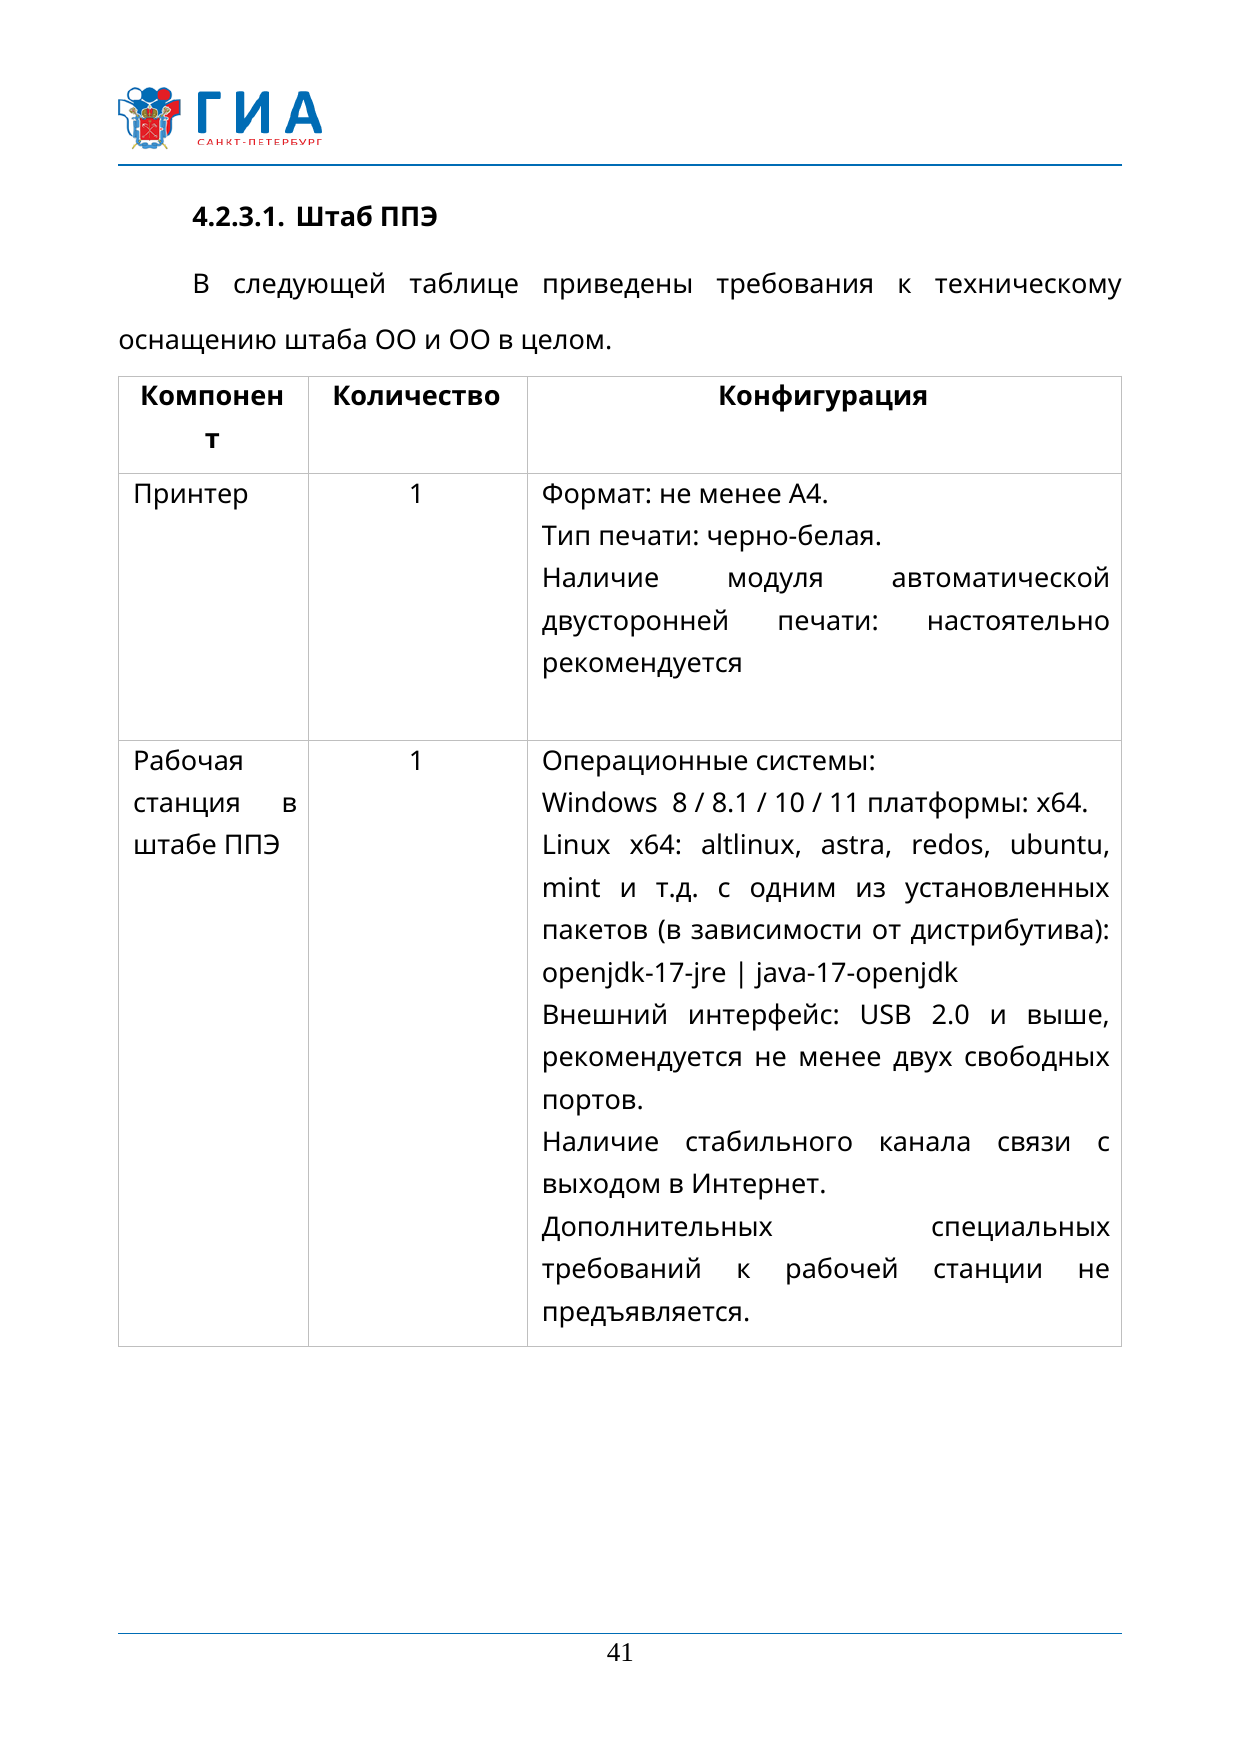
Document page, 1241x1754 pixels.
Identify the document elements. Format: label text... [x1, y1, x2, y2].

table_cell Принтер [119, 474, 308, 740]
table_header Компонент [119, 377, 308, 473]
table_cell Рабочая станция в штабе ППЭ [119, 741, 308, 1346]
text В следующей таблице приведены требования к техническому оснащению штаба ОО и ОО в целом. [118, 265, 1122, 357]
table_cell Операционные системы: Windows 8 / 8.1 / 10 / 11 платформы: x64. Linux x64: altlinux, astra, redos, ubuntu, mint и т.д. с одним из установленных пакетов (в зависимости от дистрибутива): openjdk-17-jre | java-17-openjdk Внешний интерфейс: USB 2.0 и выше, рекомендуется не менее двух свободных портов. Наличие стабильного канала связи с выходом в Интернет. Дополнительных специальных требований к рабочей станции не предъявляется. [528, 741, 1121, 1346]
subtitle Штаб ППЭ [192, 197, 1122, 234]
table_cell Формат: не менее А4. Тип печати: черно-белая. Наличие модуля автоматической двусторонней печати: настоятельно рекомендуется [528, 474, 1121, 740]
table_header Количество [309, 377, 527, 473]
picture [118, 73, 322, 163]
table_header Конфигурация [528, 377, 1121, 473]
table_cell 1 [309, 474, 527, 740]
table_cell 1 [309, 741, 527, 1346]
